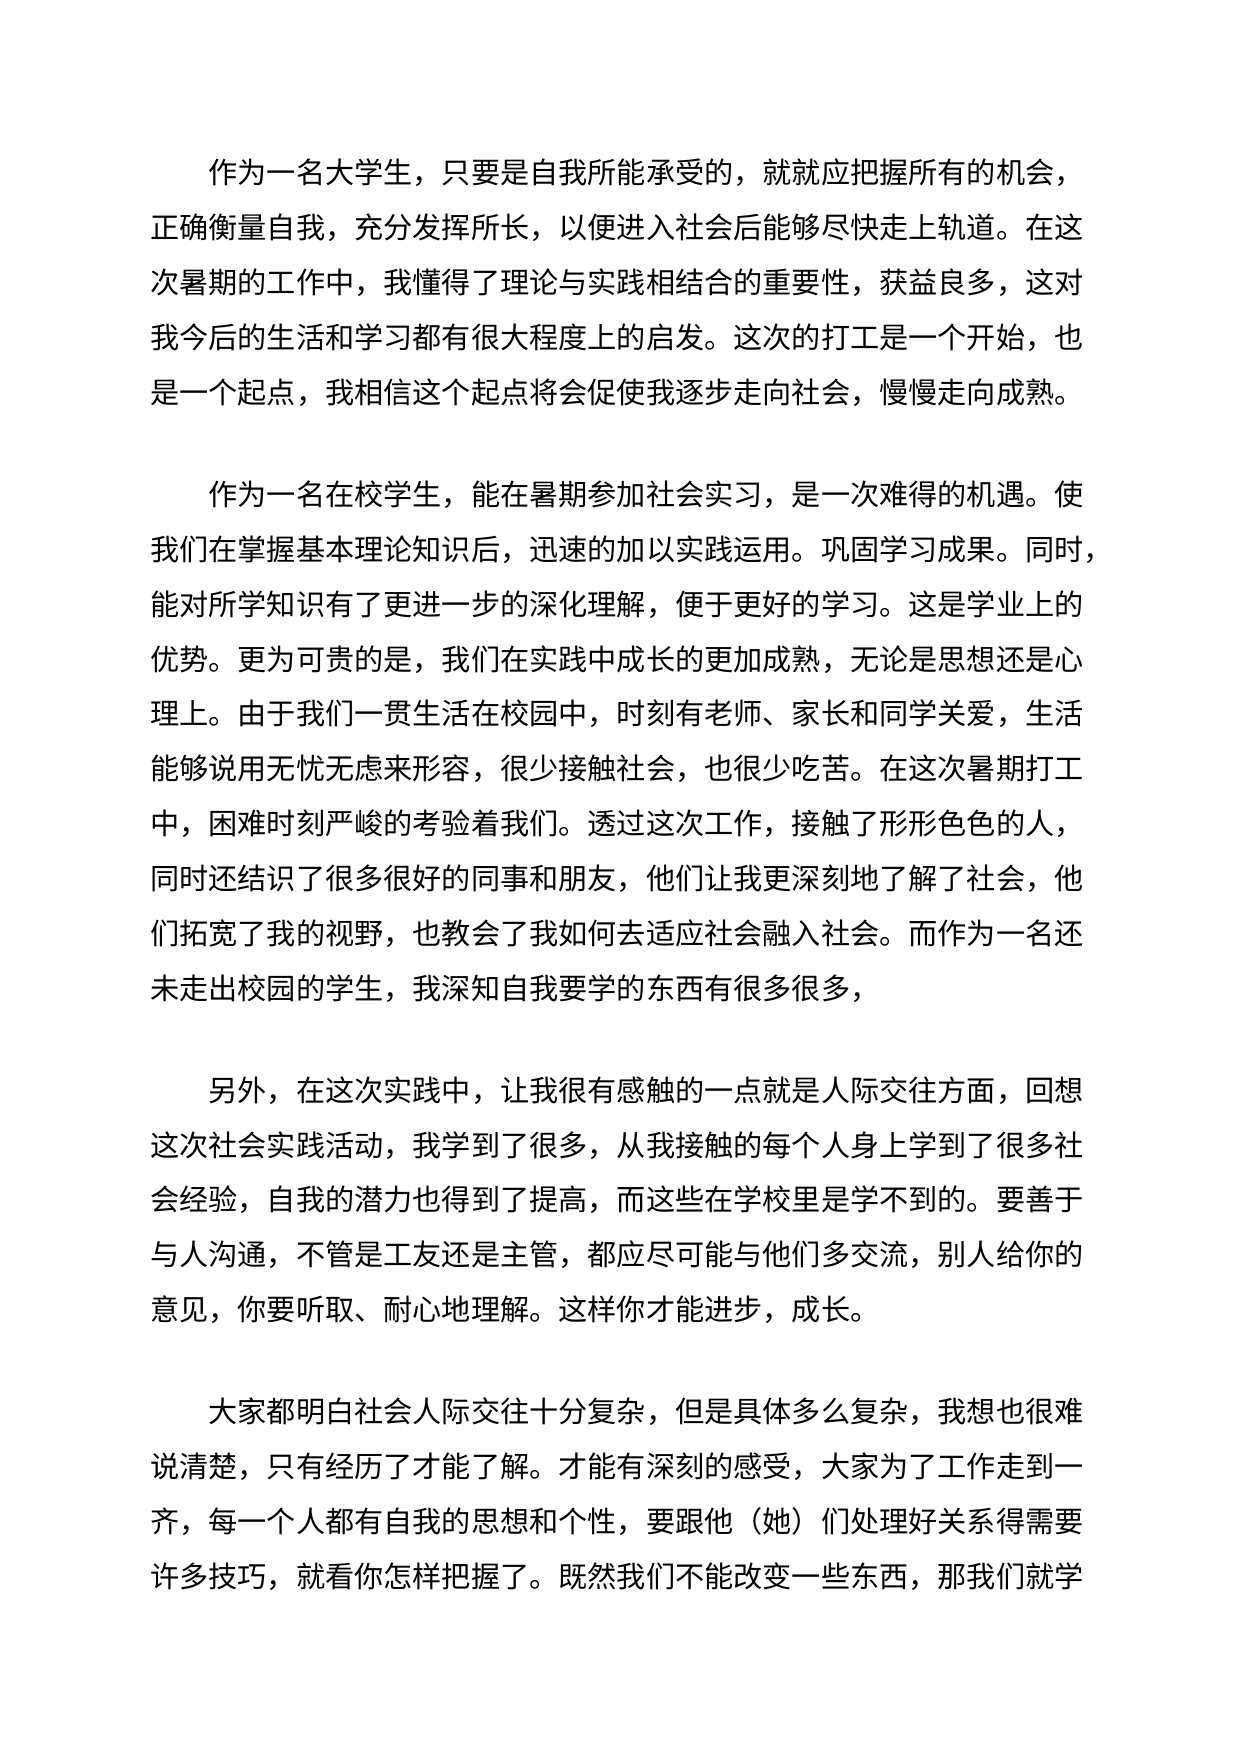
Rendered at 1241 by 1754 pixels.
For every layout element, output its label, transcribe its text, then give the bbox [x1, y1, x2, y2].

text 作为一名在校学生，能在暑期参加社会实习，是一次难得的机遇。使我们在掌握基本理论知识后，迅速的加以实践运用。巩固学习成果。同时，能对所学知识有了更进一步的深化理解，便于更好的学习。这是学业上的优势。更为可贵的是，我们在实践中成长的更加成熟，无论是思想还是心理上。由于我们一贯生活在校园中，时刻有老师、家长和同学关爱，生活能够说用无忧无虑来形容，很少接触社会，也很少吃苦。在这次暑期打工中，困难时刻严峻的考验着我们。透过这次工作，接触了形形色色的人，同时还结识了很多很好的同事和朋友，他们让我更深刻地了解了社会，他们拓宽了我的视野，也教会了我如何去适应社会融入社会。而作为一名还未走出校园的学生，我深知自我要学的东西有很多很多， [150, 471, 1090, 1008]
text 作为一名大学生，只要是自我所能承受的，就就应把握所有的机会，正确衡量自我，充分发挥所长，以便进入社会后能够尽快走上轨道。在这次暑期的工作中，我懂得了理论与实践相结合的重要性，获益良多，这对我今后的生活和学习都有很大程度上的启发。这次的打工是一个开始，也是一个起点，我相信这个起点将会促使我逐步走向社会，慢慢走向成熟。 [150, 150, 1090, 412]
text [150, 1388, 1090, 1596]
text 另外，在这次实践中，让我很有感触的一点就是人际交往方面，回想这次社会实践活动，我学到了很多，从我接触的每个人身上学到了很多社会经验，自我的潜力也得到了提高，而这些在学校里是学不到的。要善于与人沟通，不管是工友还是主管，都应尽可能与他们多交流，别人给你的意见，你要听取、耐心地理解。这样你才能进步，成长。 [150, 1067, 1090, 1329]
